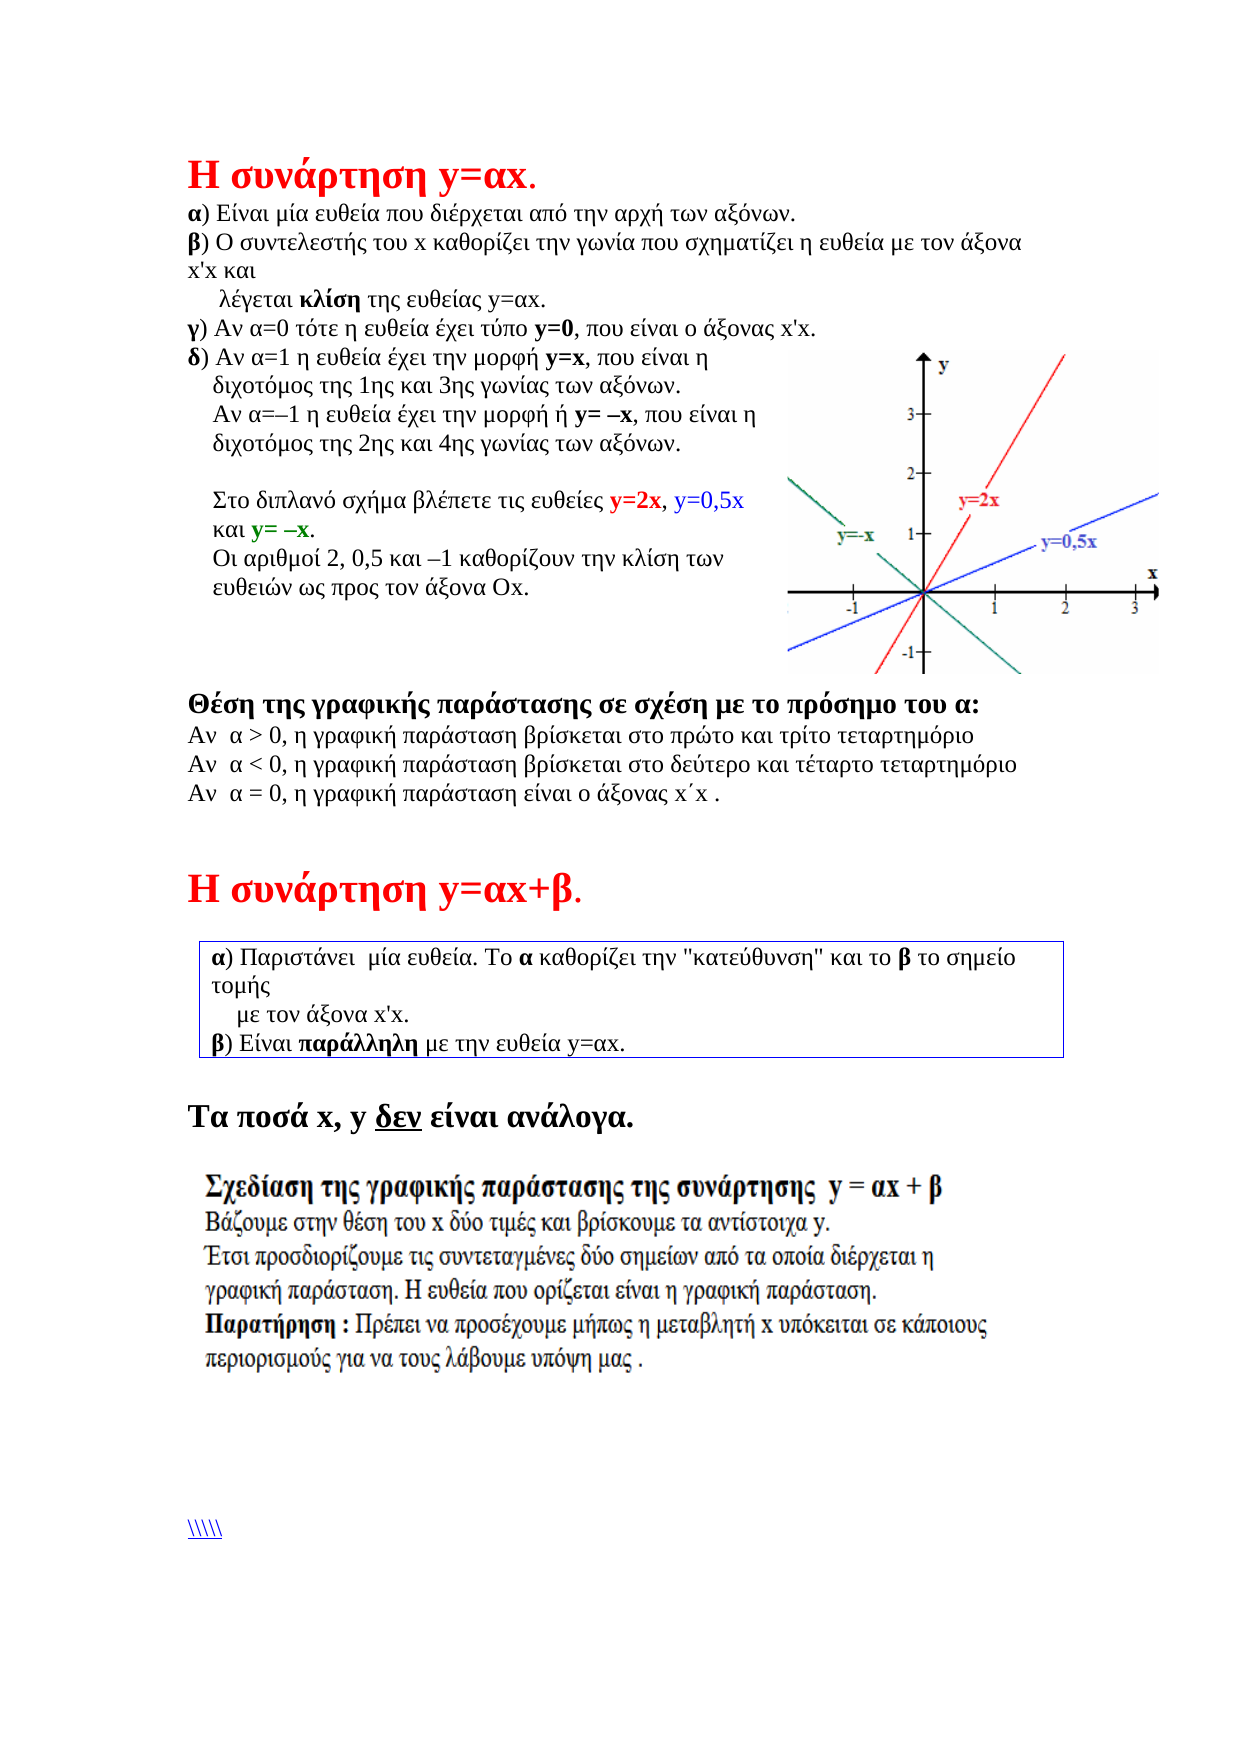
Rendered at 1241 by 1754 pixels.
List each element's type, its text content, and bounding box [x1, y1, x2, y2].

text Στο διπλανό σχήμα βλέπετε τις ευθείες y=2x, y=0,5x [187, 485, 787, 514]
text γ) Αν α=0 τότε η ευθεία έχει τύπο y=0, που είναι ο άξονας x'x. [187, 313, 1053, 342]
text \\\\\ [187, 1513, 1053, 1542]
text και y= –x. [187, 514, 787, 543]
text β) Ο συντελεστής του x καθορίζει την γωνία που σχηματίζει η ευθεία με τον άξονα x'x και [187, 227, 1053, 284]
text δ) Αν α=1 η ευθεία έχει την μορφή y=x, που είναι η [187, 342, 1053, 370]
text α) Είναι μία ευθεία που διέρχεται από την αρχή των αξόνων. [187, 198, 1053, 227]
text Οι αριθμοί 2, 0,5 και –1 καθορίζουν την κλίση των [187, 543, 787, 572]
text διχοτόμος της 2ης και 4ης γωνίας των αξόνων. [187, 428, 787, 457]
text Αν α > 0, η γραφική παράσταση βρίσκεται στο πρώτο και τρίτο τεταρτημόριο [187, 720, 1053, 749]
text διχοτόμος της 1ης και 3ης γωνίας των αξόνων. [187, 370, 787, 399]
text λέγεται κλίση της ευθείας y=αx. [187, 284, 1053, 313]
text Αν α=–1 η ευθεία έχει την μορφή ή y= –x, που είναι η [187, 399, 787, 428]
text Θέση της γραφικής παράστασης σε σχέση με το πρόσημο του α: [187, 687, 1053, 720]
text ευθειών ως προς τον άξονα Οx. [187, 572, 787, 600]
picture [187, 1163, 1053, 1398]
text Η συνάρτηση y=αx. [187, 150, 1053, 198]
text Αν α = 0, η γραφική παράσταση είναι ο άξονας x΄x . [187, 778, 1053, 806]
text Τα ποσά x, y δεν είναι ανάλογα. [187, 1096, 1053, 1134]
text Η συνάρτηση y=αx+β. [187, 864, 1053, 912]
picture [787, 349, 1159, 674]
text Αν α < 0, η γραφική παράσταση βρίσκεται στο δεύτερο και τέταρτο τεταρτημόριο [187, 749, 1053, 778]
table_header α) Παριστάνει μία ευθεία. Το α καθορίζει την "κατεύθυνση" και το β το σημείο τομής με τον άξονα x'x. β) Είναι παράλληλη με την ευθεία y=αx. [200, 942, 1063, 1057]
